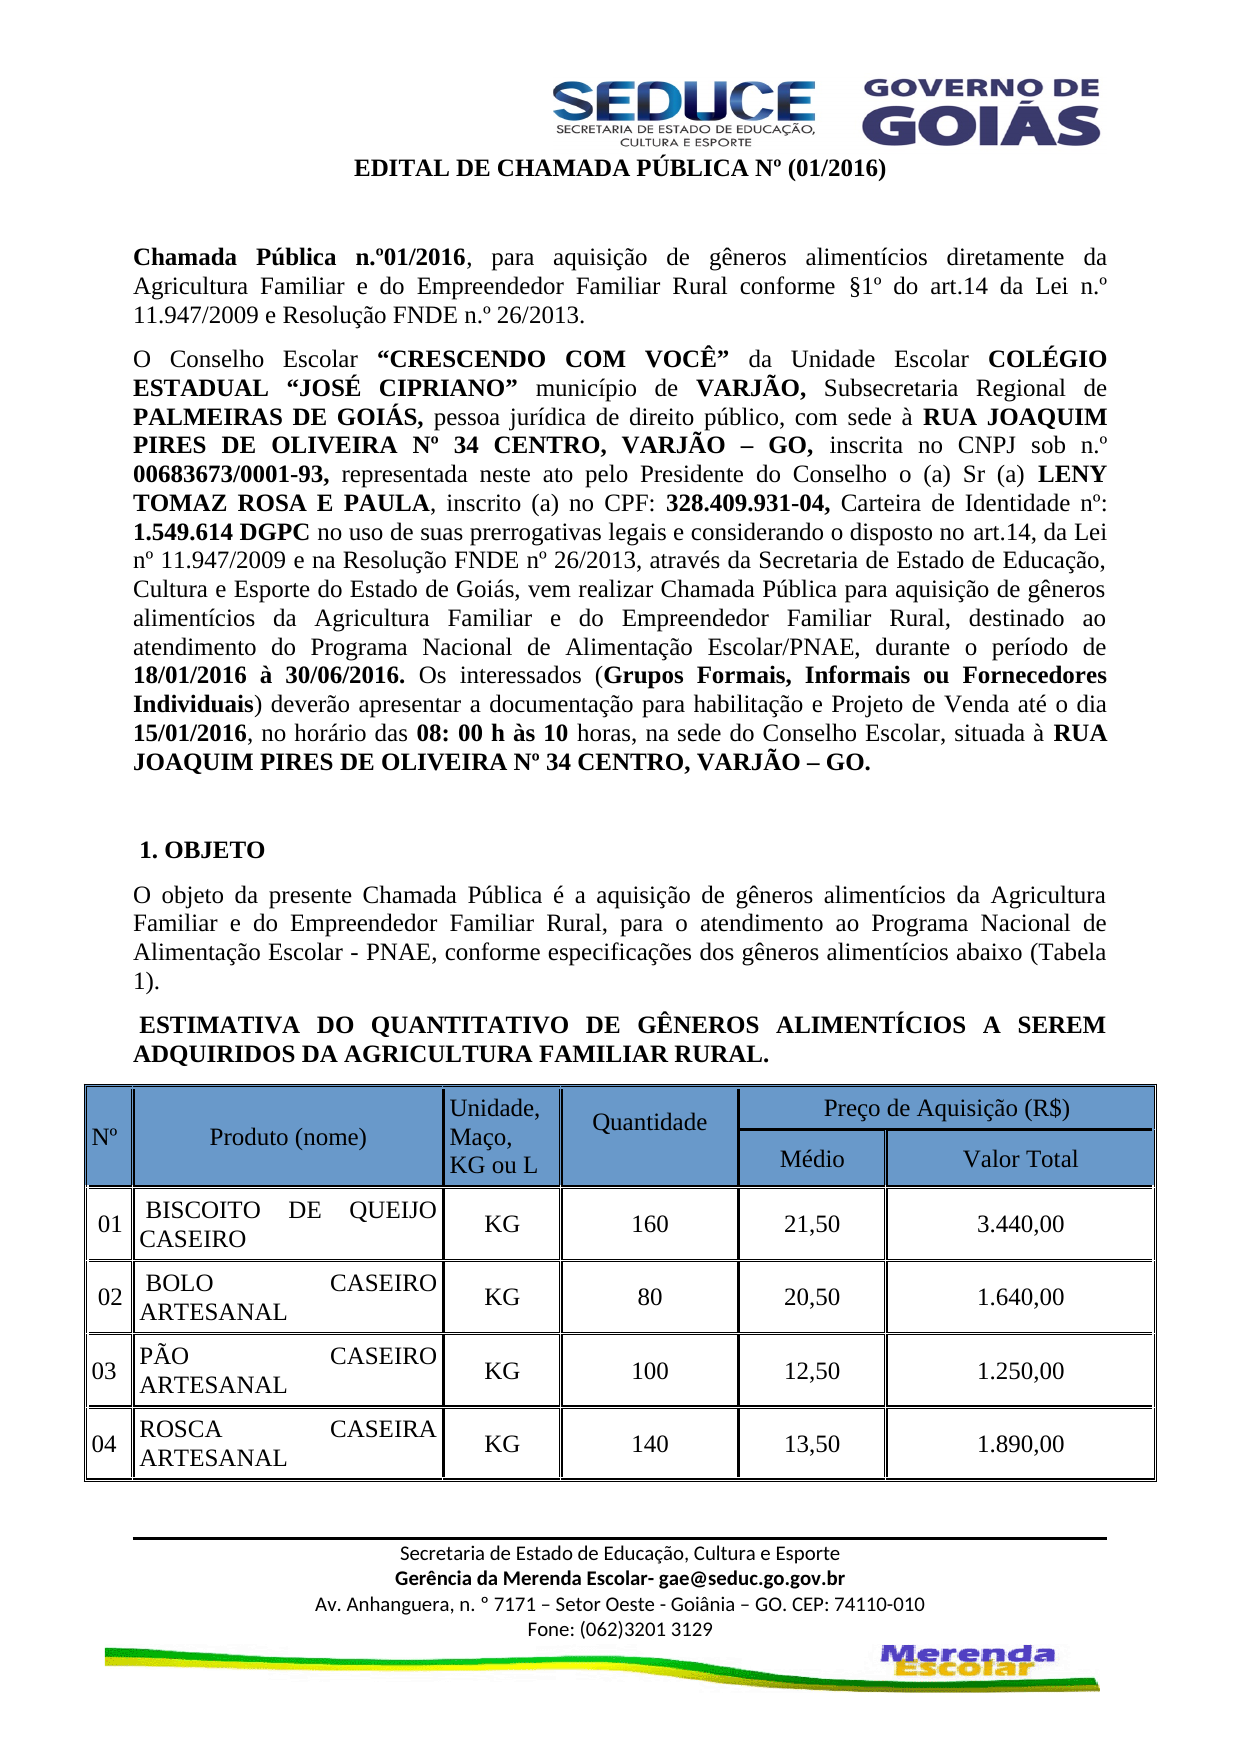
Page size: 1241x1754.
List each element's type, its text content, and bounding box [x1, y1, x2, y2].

text O objeto da presente Chamada Pública é a aquisição de gêneros alimentícios da Agricultura Familiar e do Empreendedor Familiar Rural, para o atendimento ao Programa Nacional de Alimentação Escolar - PNAE, conforme especificações dos gêneros alimentícios abaixo (Tabela 1). [133, 880, 1107, 995]
text Chamada Pública n.º01/2016, para aquisição de gêneros alimentícios diretamente da Agricultura Familiar e do Empreendedor Familiar Rural conforme §1º do art.14 da Lei n.º 11.947/2009 e Resolução FNDE n.º 26/2013. [133, 242, 1107, 328]
table_cell BISCOITO DE QUEIJO CASEIRO [135, 1189, 442, 1259]
table_cell 160 [563, 1189, 737, 1259]
table_header Nº [87, 1085, 133, 1185]
table_cell KG [443, 1405, 561, 1478]
table_cell 12,50 [740, 1335, 884, 1405]
text EDITAL DE CHAMADA PÚBLICA Nº (01/2016) [133, 153, 1107, 182]
table_cell Valor Total [888, 1128, 1155, 1185]
table_cell 01 [87, 1185, 131, 1259]
table_header Preço de Aquisição (R$) [738, 1087, 1154, 1128]
table_cell KG [445, 1262, 559, 1332]
table_header Produto (nome) [133, 1085, 443, 1185]
table_cell 03 [85, 1332, 133, 1405]
table_cell BOLO CASEIRO ARTESANAL [135, 1262, 442, 1332]
table_cell 1.250,00 [886, 1332, 1155, 1405]
text O Conselho Escolar “CRESCENDO COM VOCÊ” da Unidade Escolar COLÉGIO ESTADUAL “JOSÉ CIPRIANO” município de VARJÃO, Subsecretaria Regional de PALMEIRAS DE GOIÁS, pessoa jurídica de direito público, com sede à RUA JOAQUIM PIRES DE OLIVEIRA Nº 34 CENTRO, VARJÃO – GO, inscrita no CNPJ sob n.º 00683673/0001-93, representada neste ato pelo Presidente do Conselho o (a) Sr (a) LENY TOMAZ ROSA E PAULA, inscrito (a) no CPF: 328.409.931-04, Carteira de Identidade nº: 1.549.614 DGPC no uso de suas prerrogativas legais e considerando o disposto no art.14, da Lei nº 11.947/2009 e na Resolução FNDE nº 26/2013, através da Secretaria de Estado de Educação, Cultura e Esporte do Estado de Goiás, vem realizar Chamada Pública para aquisição de gêneros alimentícios da Agricultura Familiar e do Empreendedor Familiar Rural, destinado ao atendimento do Programa Nacional de Alimentação Escolar/PNAE, durante o período de 18/01/2016 à 30/06/2016. Os interessados (Grupos Formais, Informais ou Fornecedores Individuais) deverão apresentar a documentação para habilitação e Projeto de Venda até o dia 15/01/2016, no horário das 08: 00 h às 10 horas, na sede do Conselho Escolar, situada à RUA JOAQUIM PIRES DE OLIVEIRA Nº 34 CENTRO, VARJÃO – GO. [133, 344, 1107, 775]
table_cell 80 [563, 1262, 737, 1332]
table_cell KG [445, 1335, 559, 1405]
table_cell 1.640,00 [886, 1259, 1155, 1332]
table_cell 20,50 [740, 1262, 884, 1332]
text ESTIMATIVA DO QUANTITATIVO DE GÊNEROS ALIMENTÍCIOS A SEREM ADQUIRIDOS DA AGRICULTURA FAMILIAR RURAL. [133, 1010, 1107, 1068]
table_cell ROSCA CASEIRA ARTESANAL [133, 1409, 443, 1478]
table_cell 140 [561, 1409, 738, 1478]
table_cell PÃO CASEIRO ARTESANAL [135, 1335, 442, 1405]
table_cell 04 [87, 1405, 133, 1478]
table_cell Médio [740, 1131, 884, 1185]
table_cell 100 [563, 1335, 737, 1405]
picture [552, 73, 1108, 154]
table_cell 3.440,00 [888, 1185, 1154, 1259]
table_cell 02 [85, 1259, 133, 1332]
table_cell 1.890,00 [886, 1405, 1154, 1478]
table_header Unidade, Maço, KG ou L [443, 1085, 561, 1185]
table_cell 21,50 [740, 1189, 884, 1259]
table_header Quantidade [561, 1087, 738, 1185]
table_cell 13,50 [738, 1405, 886, 1478]
table_cell KG [445, 1189, 559, 1259]
text 1. OBJETO [133, 835, 1107, 864]
